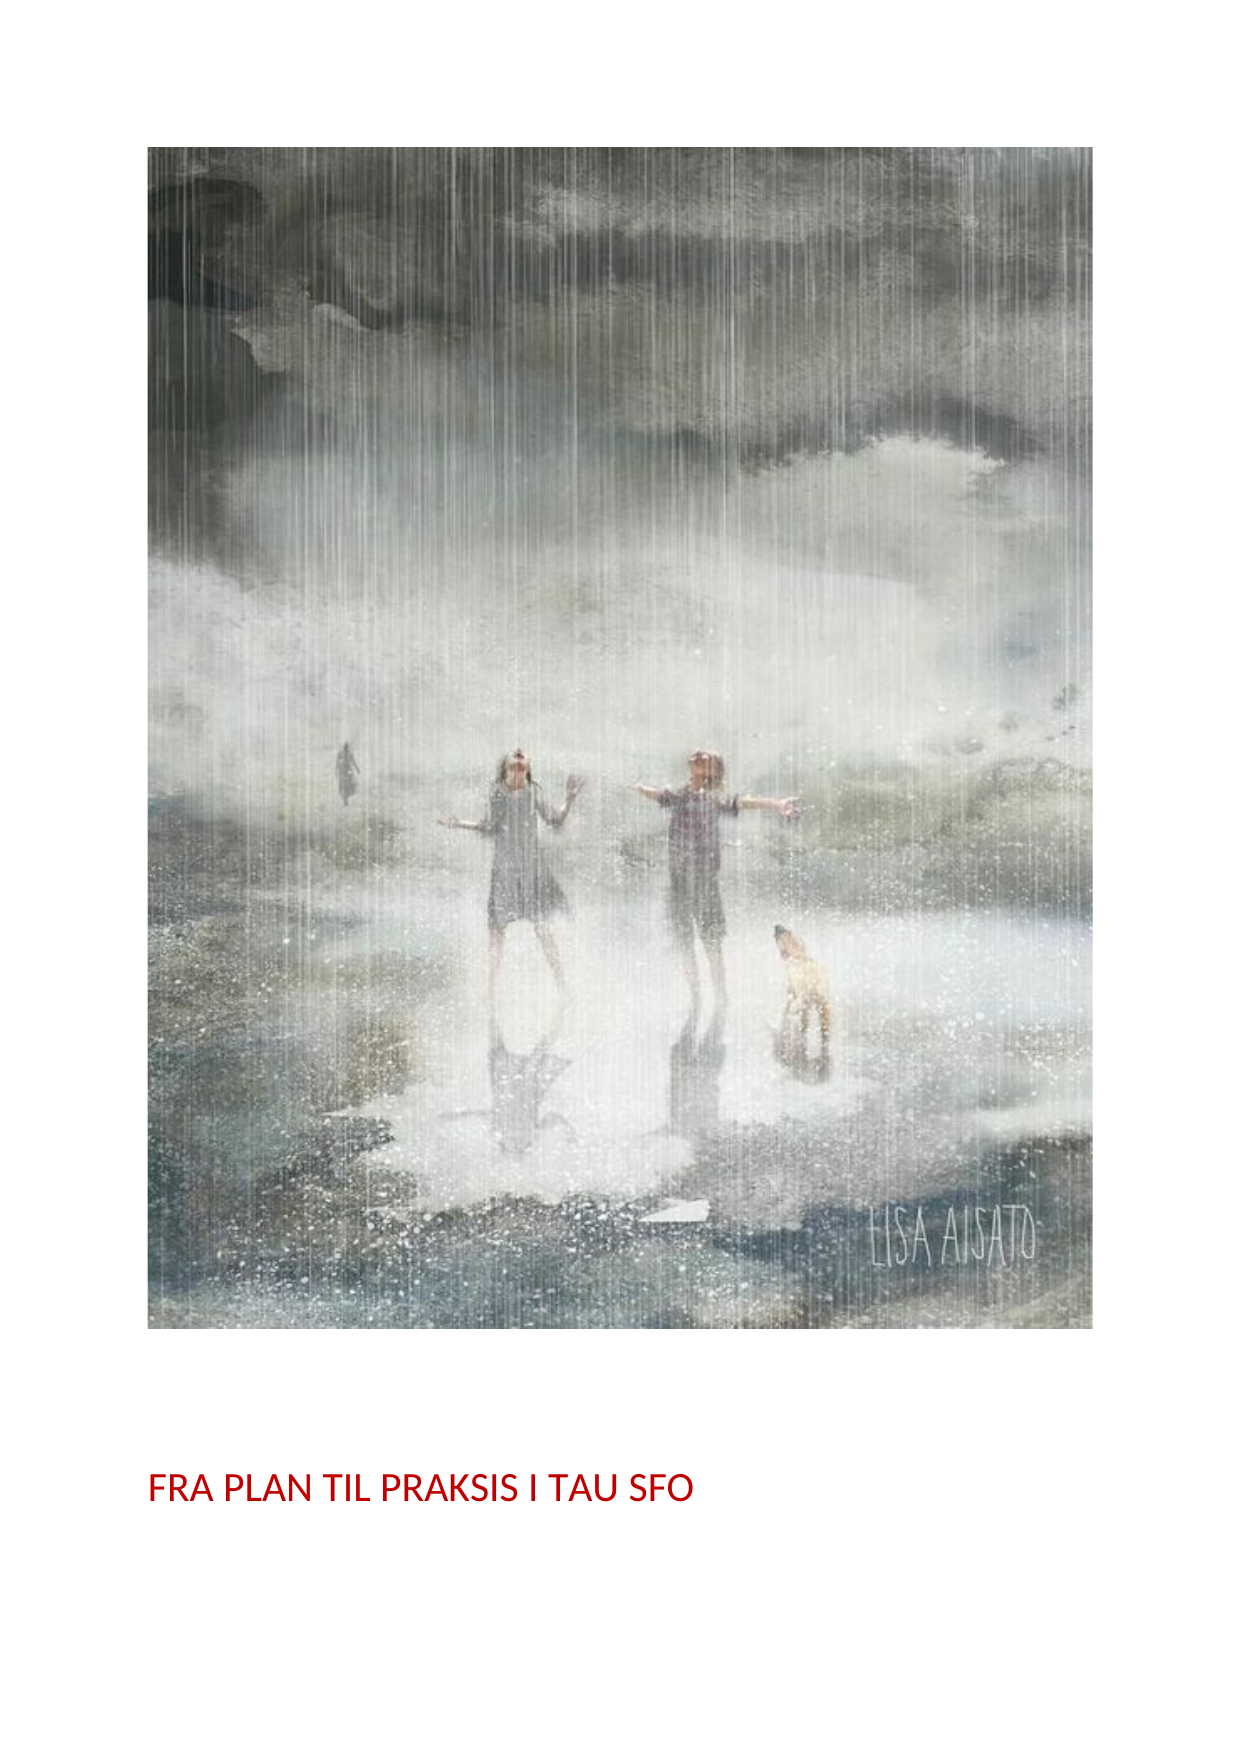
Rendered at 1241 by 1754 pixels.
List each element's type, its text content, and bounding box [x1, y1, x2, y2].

text FRA PLAN TIL PRAKSIS I TAU SFO [148, 1461, 1093, 1512]
picture [147, 147, 1093, 1329]
